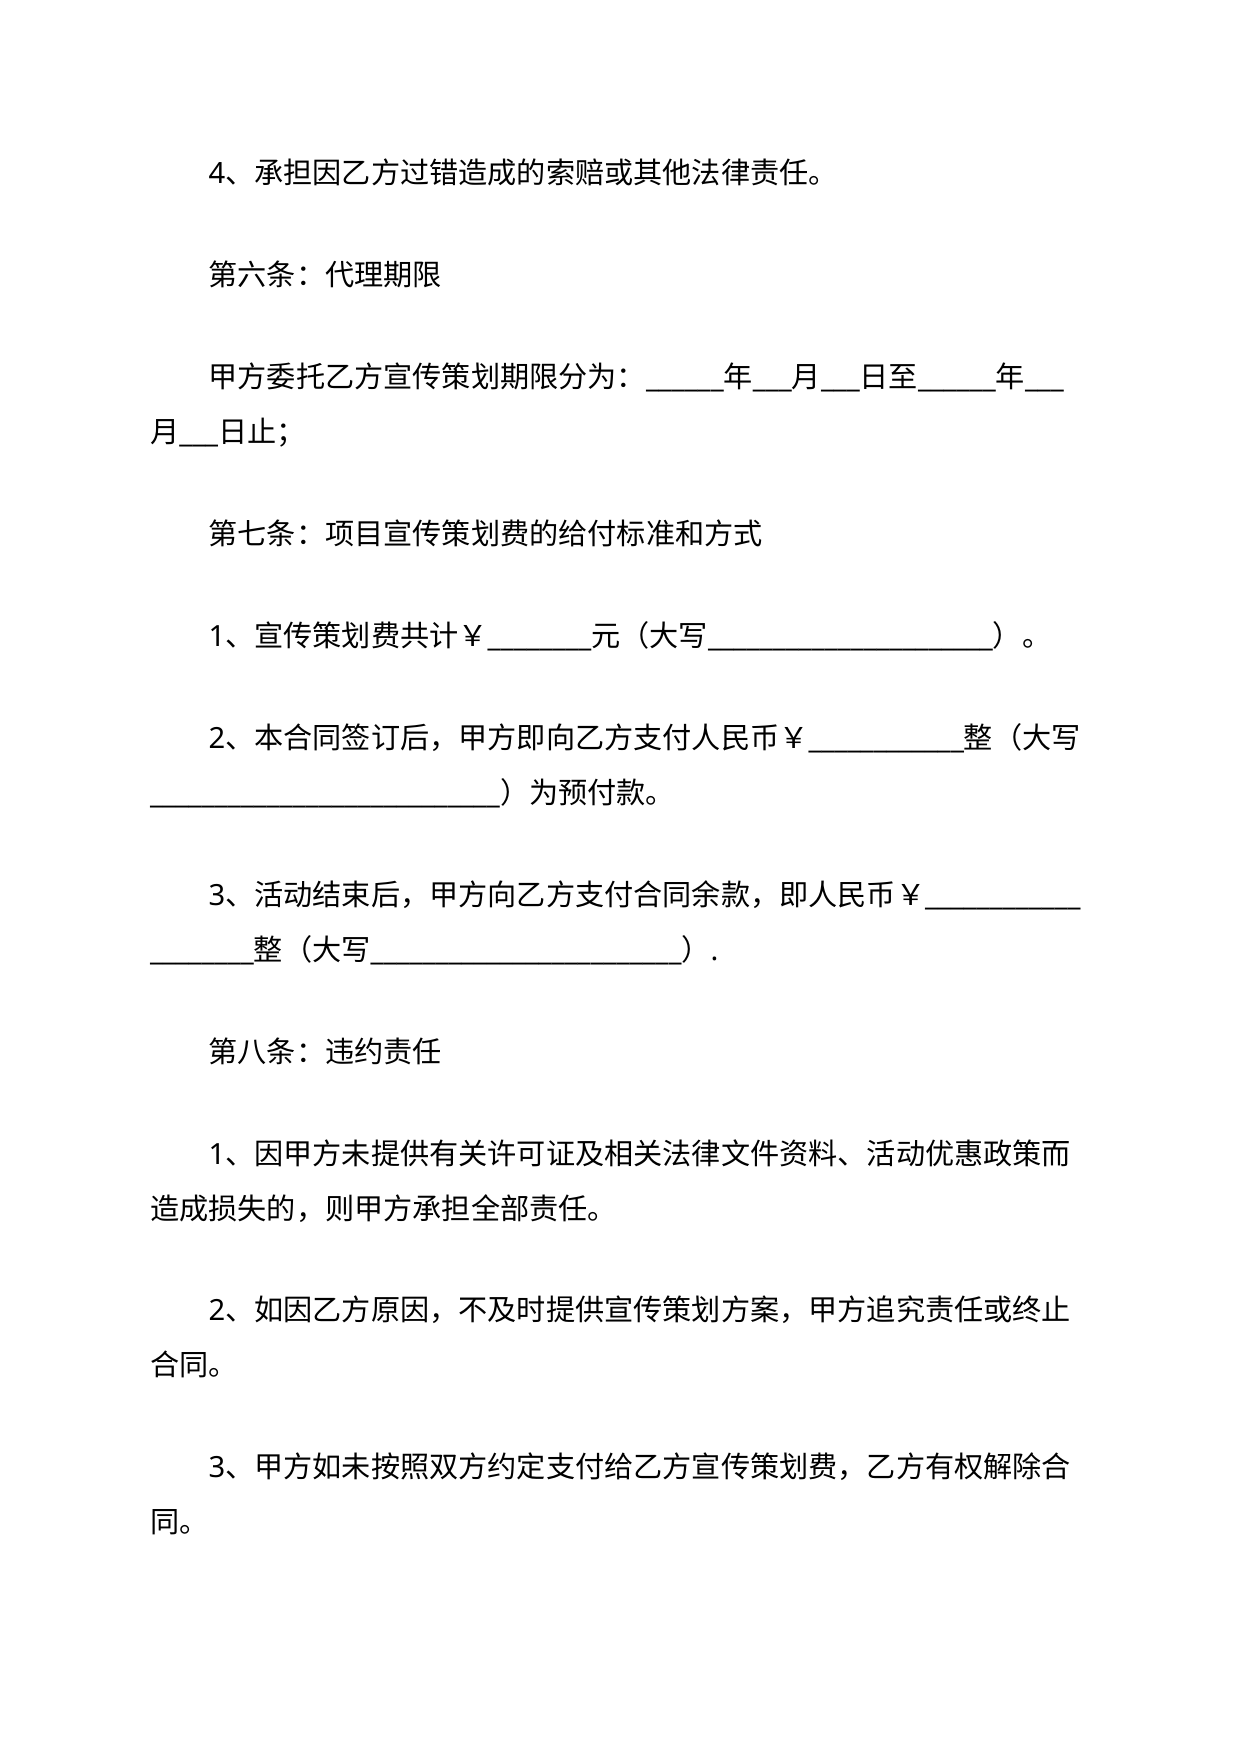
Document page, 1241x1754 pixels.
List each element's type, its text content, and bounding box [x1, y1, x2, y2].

text 1、因甲方未提供有关许可证及相关法律文件资料、活动优惠政策而造成损失的，则甲方承担全部责任。 [150, 1130, 1090, 1227]
text 3、活动结束后，甲方向乙方支付合同余款，即人民币￥____________________整（大写________________________）. [150, 871, 1090, 969]
text 第六条：代理期限 [150, 252, 1090, 294]
text 3、甲方如未按照双方约定支付给乙方宣传策划费，乙方有权解除合同。 [150, 1444, 1090, 1541]
text 4、承担因乙方过错造成的索赔或其他法律责任。 [150, 150, 1090, 192]
text 第七条：项目宣传策划费的给付标准和方式 [150, 511, 1090, 553]
text 第八条：违约责任 [150, 1028, 1090, 1071]
text 2、本合同签订后，甲方即向乙方支付人民币￥____________整（大写___________________________）为预付款。 [150, 714, 1090, 812]
text 2、如因乙方原因，不及时提供宣传策划方案，甲方追究责任或终止合同。 [150, 1287, 1090, 1384]
text 甲方委托乙方宣传策划期限分为：______年___月___日至______年___月___日止； [150, 354, 1090, 451]
text 1、宣传策划费共计￥________元（大写______________________）。 [150, 612, 1090, 655]
